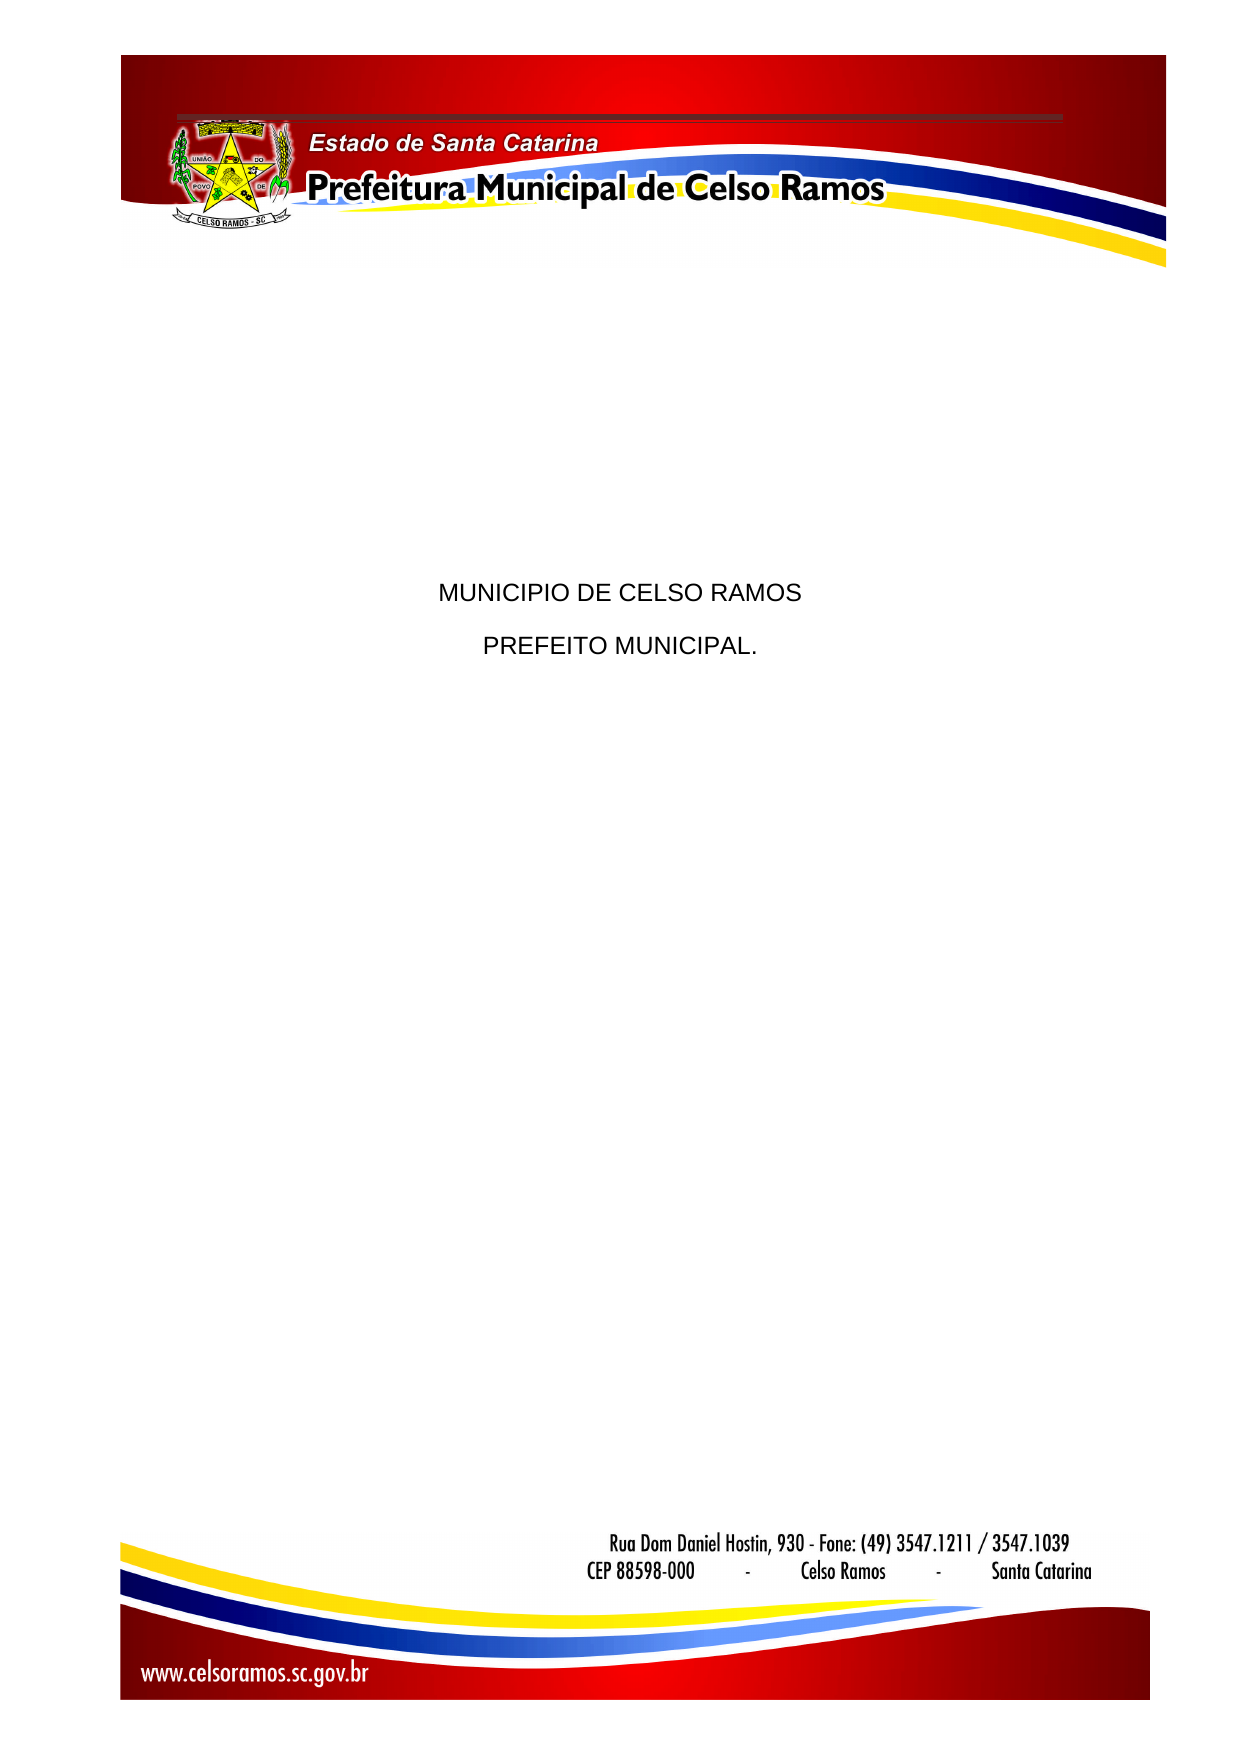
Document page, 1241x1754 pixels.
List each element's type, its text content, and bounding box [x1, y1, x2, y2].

text MUNICIPIO DE CELSO RAMOS [177, 577, 1063, 606]
text PREFEITO MUNICIPAL. [177, 631, 1063, 660]
picture [121, 55, 1167, 268]
picture [120, 1532, 1150, 1700]
